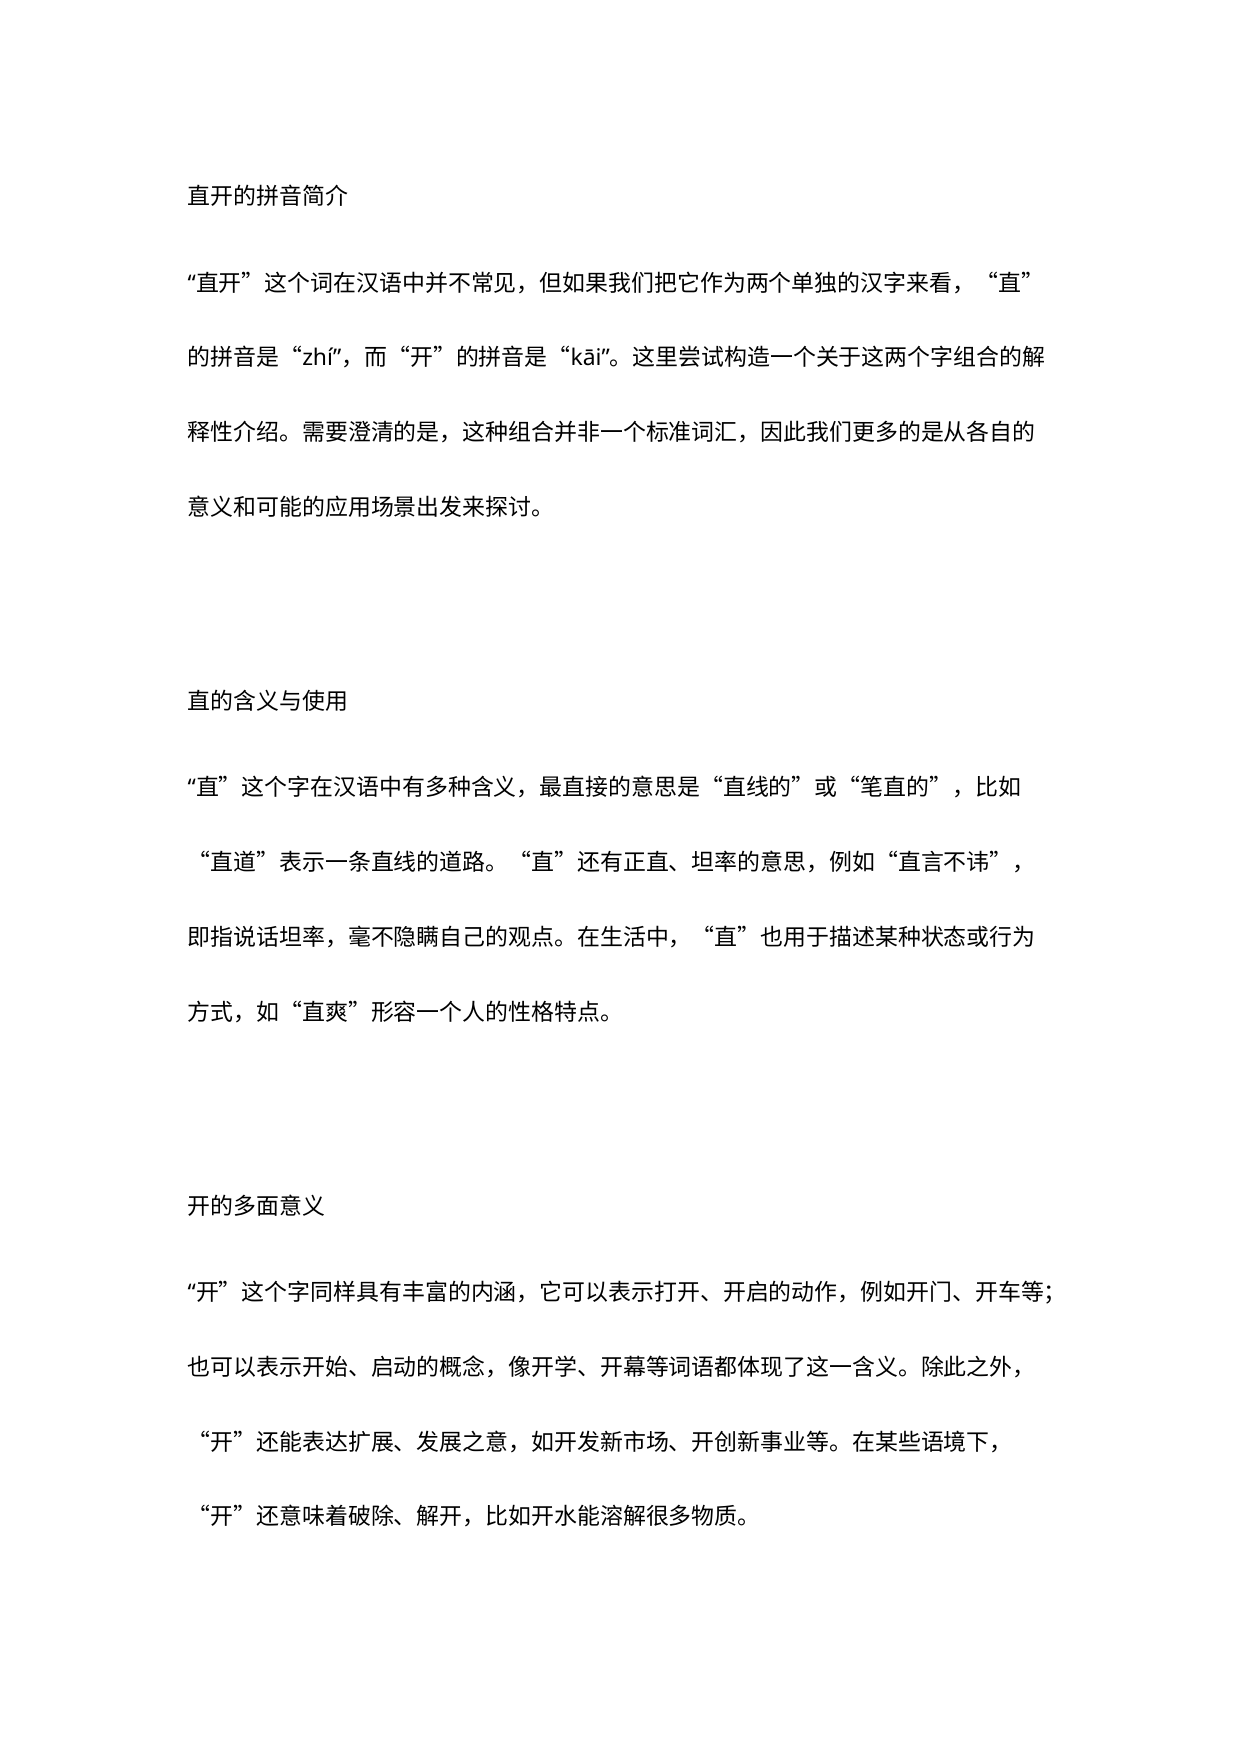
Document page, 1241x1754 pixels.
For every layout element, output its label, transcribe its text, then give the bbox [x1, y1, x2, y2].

text “开”这个字同样具有丰富的内涵，它可以表示打开、开启的动作，例如开门、开车等；也可以表示开始、启动的概念，像开学、开幕等词语都体现了这一含义。除此之外，“开”还能表达扩展、发展之意，如开发新市场、开创新事业等。在某些语境下，“开”还意味着破除、解开，比如开水能溶解很多物质。 [187, 1258, 1053, 1547]
text 直的含义与使用 [187, 667, 1053, 732]
text “直开”这个词在汉语中并不常见，但如果我们把它作为两个单独的汉字来看，“直”的拼音是“zhí”，而“开”的拼音是“kāi”。这里尝试构造一个关于这两个字组合的解释性介绍。需要澄清的是，这种组合并非一个标准词汇，因此我们更多的是从各自的意义和可能的应用场景出发来探讨。 [187, 248, 1053, 538]
text 开的多面意义 [187, 1172, 1053, 1237]
text 直开的拼音简介 [187, 162, 1053, 227]
text “直”这个字在汉语中有多种含义，最直接的意思是“直线的”或“笔直的”，比如“直道”表示一条直线的道路。“直”还有正直、坦率的意思，例如“直言不讳”，即指说话坦率，毫不隐瞒自己的观点。在生活中，“直”也用于描述某种状态或行为方式，如“直爽”形容一个人的性格特点。 [187, 753, 1053, 1042]
